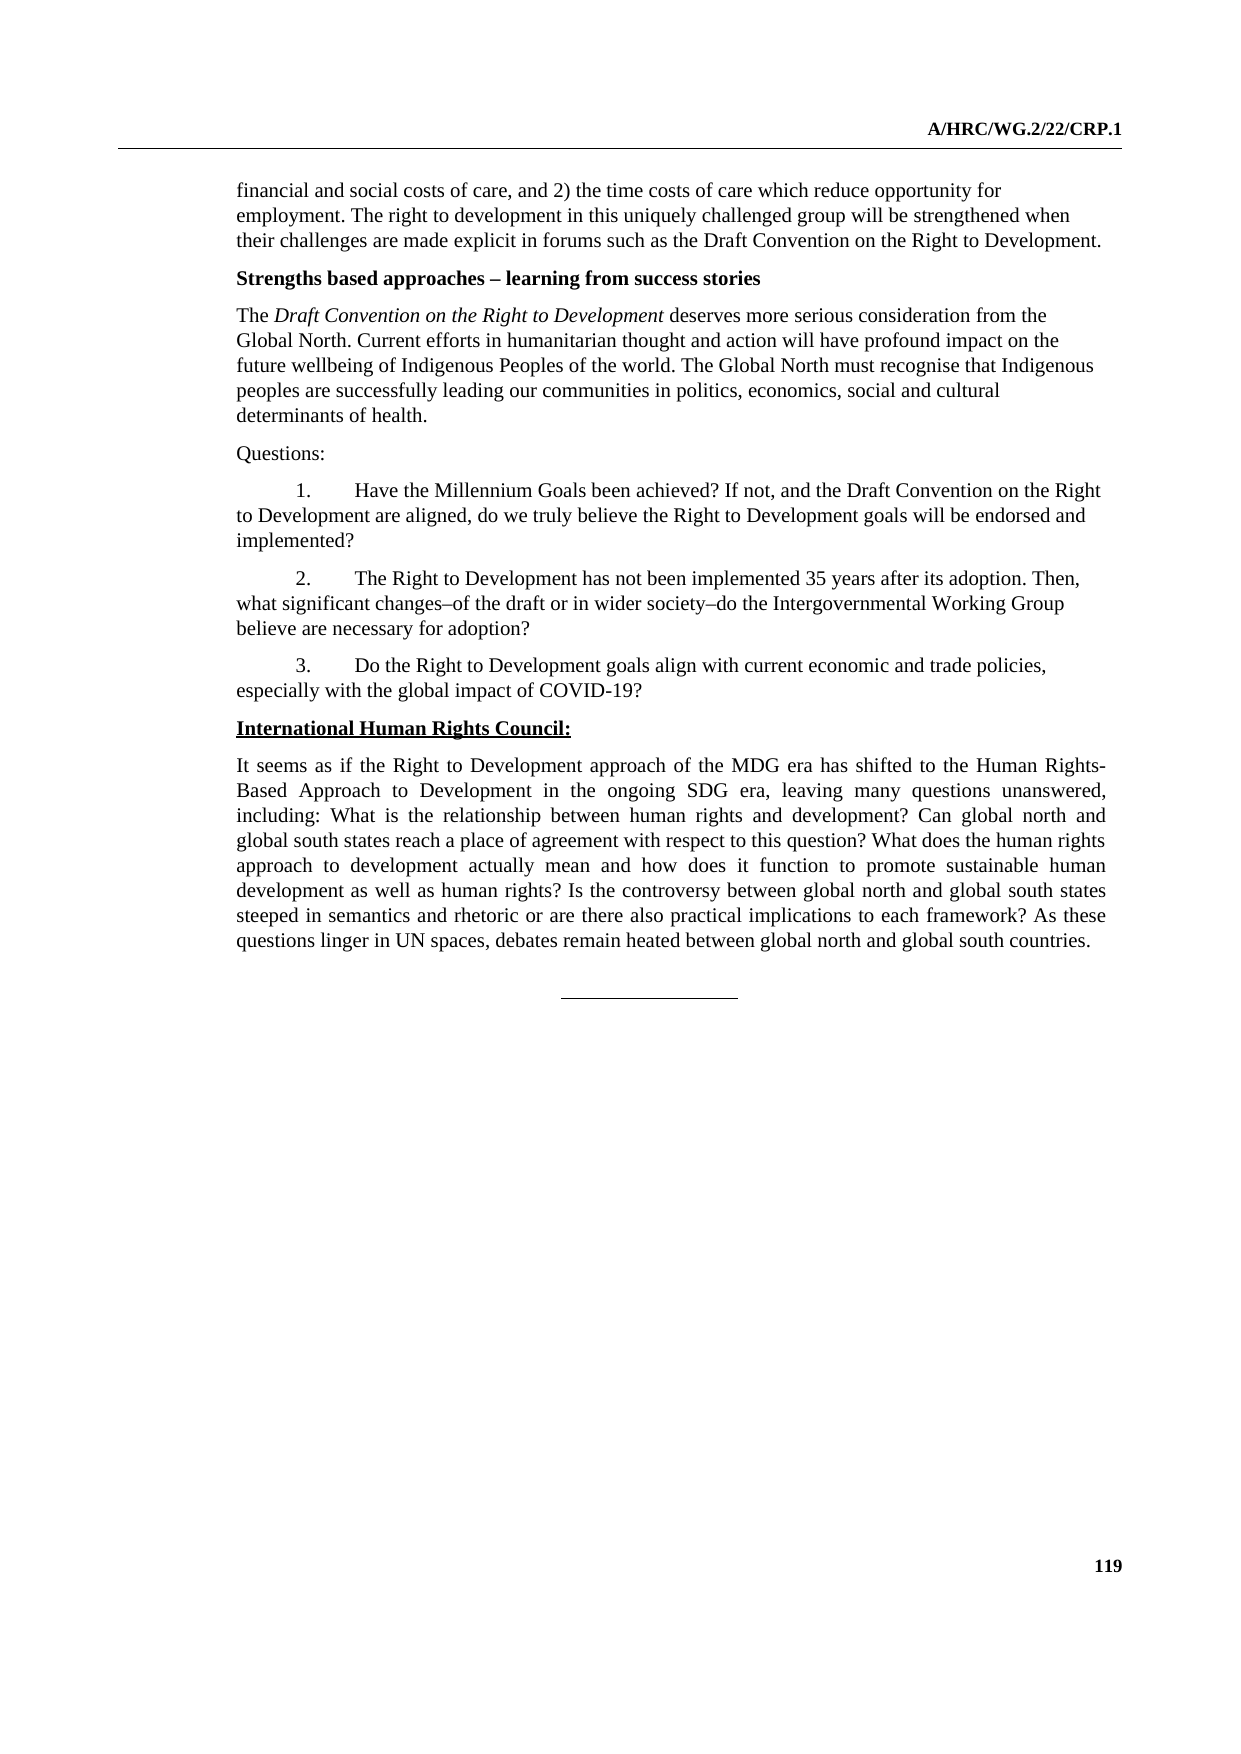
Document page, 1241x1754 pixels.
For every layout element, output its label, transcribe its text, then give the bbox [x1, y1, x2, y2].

text It seems as if the Right to Development approach of the MDG era has shifted to the Human Rights- Based Approach to Development in the ongoing SDG era, leaving many questions unanswered, including: What is the relationship between human rights and development? Can global north and global south states reach a place of agreement with respect to this question? What does the human rights approach to development actually mean and how does it function to promote sustainable human development as well as human rights? Is the controversy between global north and global south states steeped in semantics and rhetoric or are there also practical implications to each framework? As these questions linger in UN spaces, debates remain heated between global north and global south countries. [236, 752, 1107, 952]
text 3. Do the Right to Development goals align with current economic and trade policies, especially with the global impact of COVID-19? [236, 652, 1107, 702]
text Strengths based approaches – learning from success stories [236, 265, 1107, 290]
text Questions: [177, 440, 1107, 465]
text International Human Rights Council: [177, 715, 1107, 740]
text The Draft Convention on the Right to Development deserves more serious consideration from the Global North. Current efforts in humanitarian thought and action will have profound impact on the future wellbeing of Indigenous Peoples of the world. The Global North must recognise that Indigenous peoples are successfully leading our communities in politics, economics, social and cultural determinants of health. [236, 302, 1107, 427]
text 2. The Right to Development has not been implemented 35 years after its adoption. Then, what significant changes–of the draft or in wider society–do the Intergovernmental Working Group believe are necessary for adoption? [236, 565, 1107, 640]
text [236, 177, 1107, 252]
text 1. Have the Millennium Goals been achieved? If not, and the Draft Convention on the Right to Development are aligned, do we truly believe the Right to Development goals will be endorsed and implemented? [236, 477, 1107, 552]
